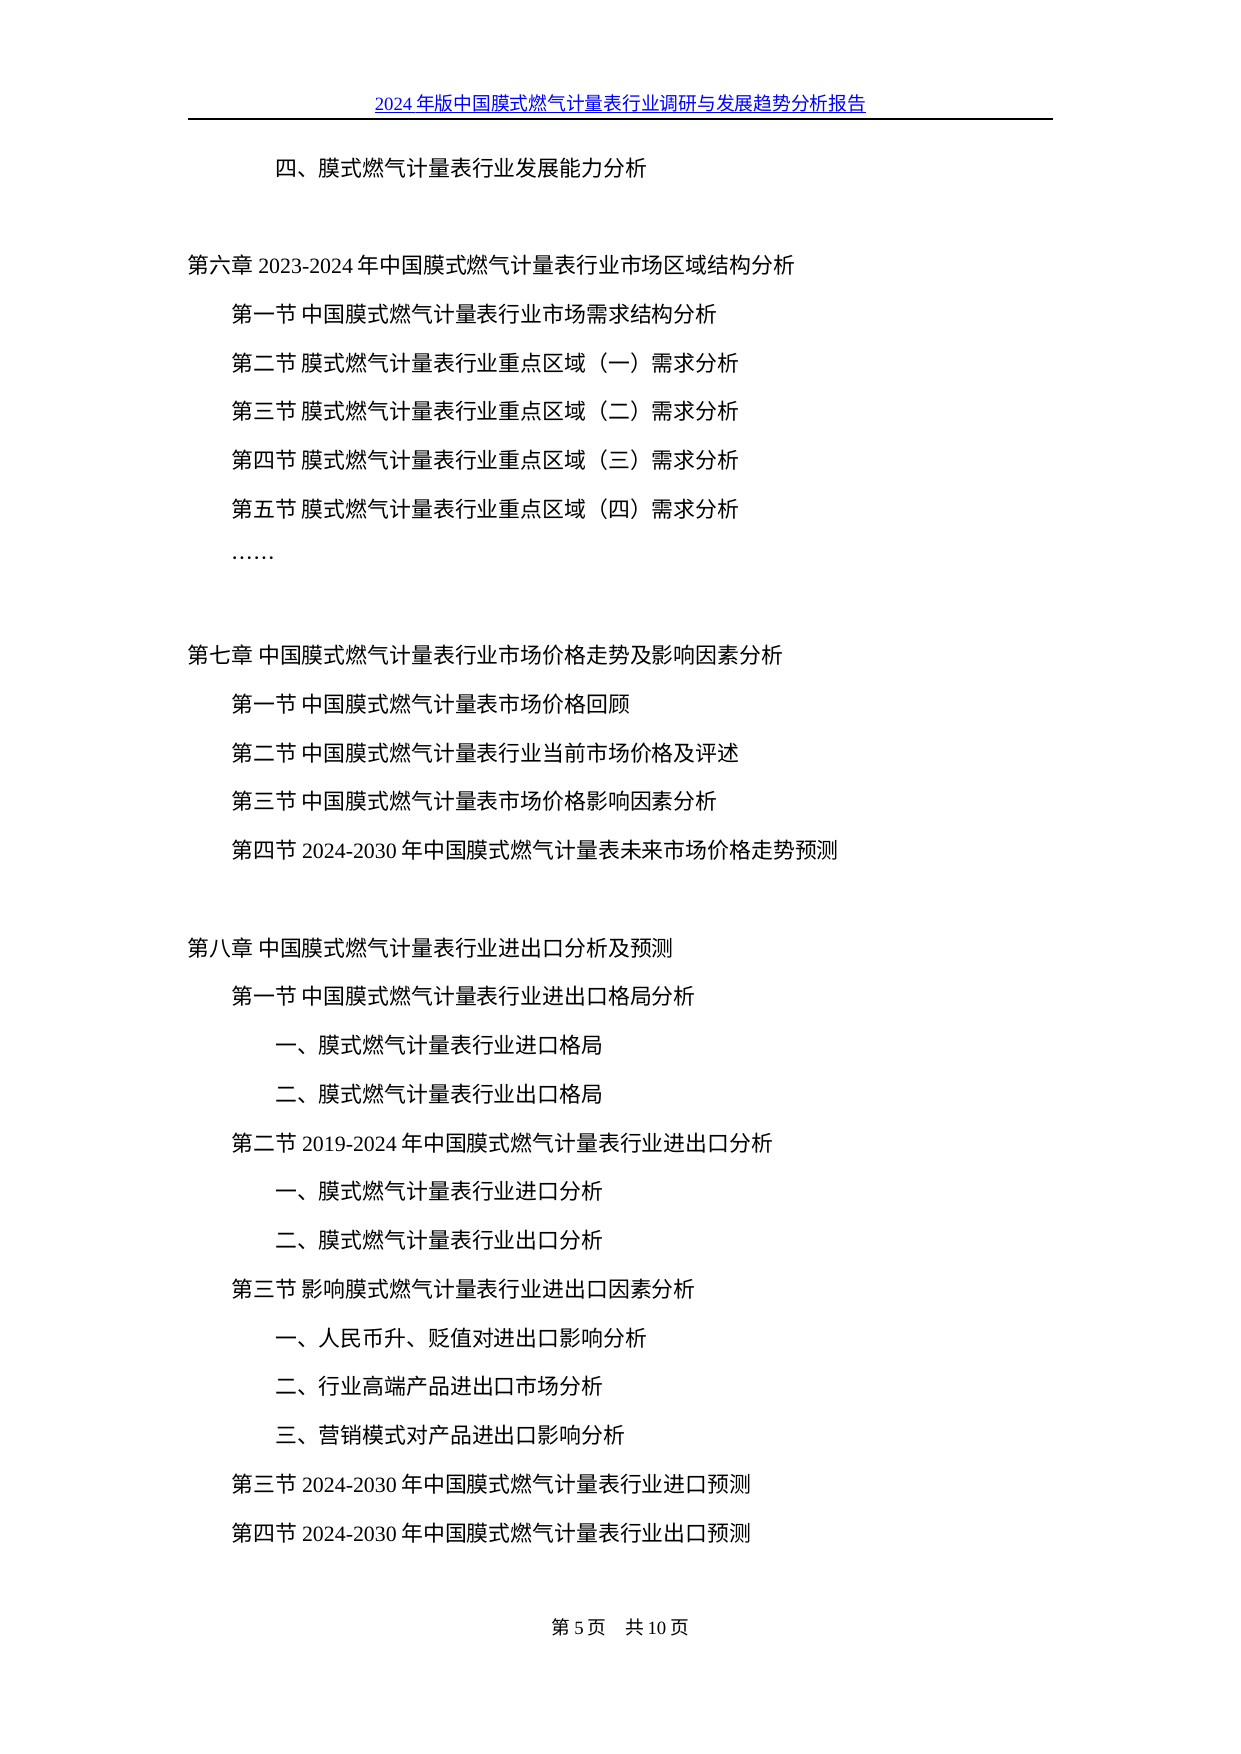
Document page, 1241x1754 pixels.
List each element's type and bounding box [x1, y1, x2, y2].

text [187, 150, 1053, 1548]
